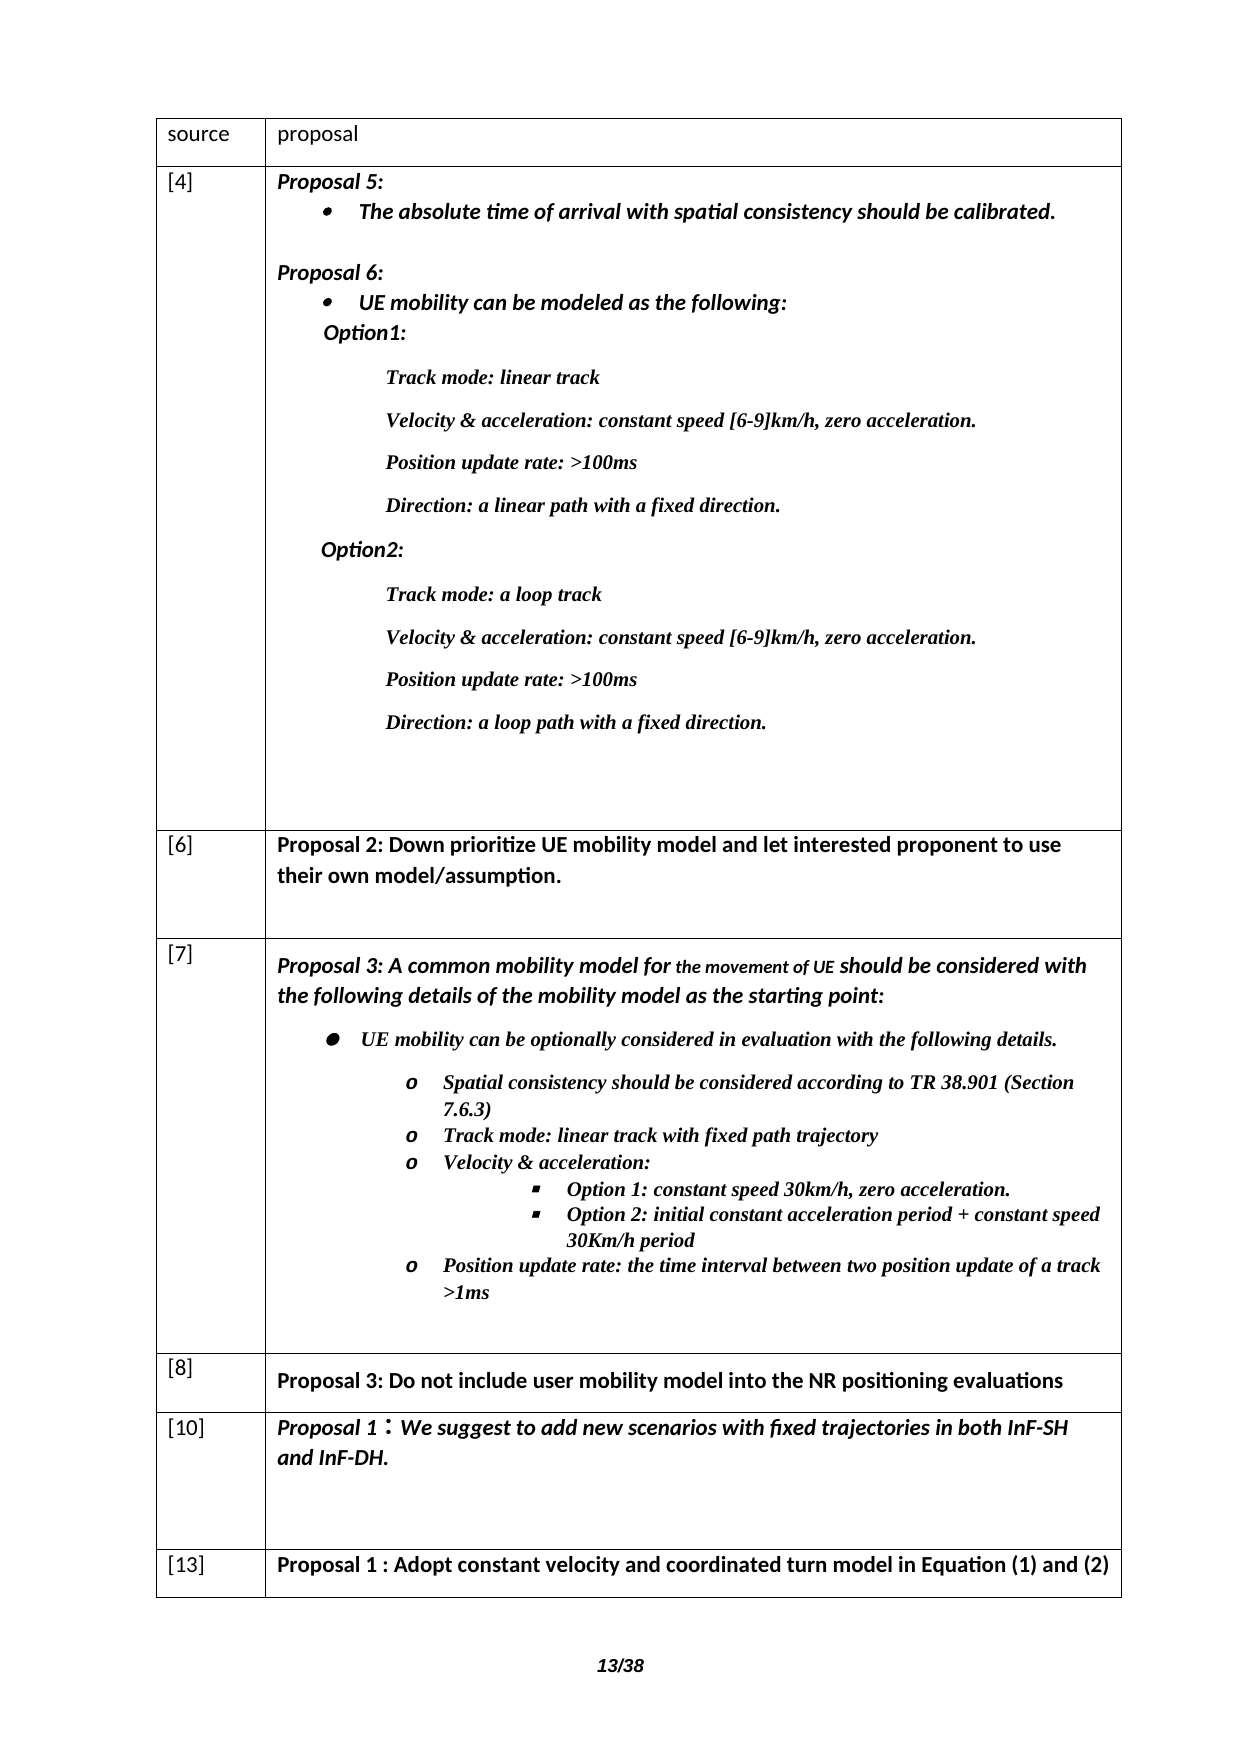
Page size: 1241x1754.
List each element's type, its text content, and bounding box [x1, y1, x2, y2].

table_header proposal [266, 119, 1121, 166]
table_cell [8] [157, 1354, 265, 1412]
table_cell Proposal 1：We suggest to add new scenarios with fixed trajectories in both InF-SH and InF-DH. [266, 1413, 1121, 1549]
table_header source [157, 119, 265, 166]
table_cell Proposal 3: Do not include user mobility model into the NR positioning evaluations [266, 1354, 1121, 1412]
table_cell Proposal 5: The absolute time of arrival with spatial consistency should be calibrated. Proposal 6: UE mobility can be modeled as the following: Option1: Track mode: linear track Velocity & acceleration: constant speed [6-9]km/h, zero acceleration. Position update rate: >100ms Direction: a linear path with a fixed direction. Option2: Track mode: a loop track Velocity & acceleration: constant speed [6-9]km/h, zero acceleration. Position update rate: >100ms Direction: a loop path with a fixed direction. [266, 167, 1121, 829]
table_cell [4] [157, 167, 265, 829]
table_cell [266, 1550, 1121, 1597]
table_cell Proposal 3: A common mobility model for the movement of UE should be considered with the following details of the mobility model as the starting point: UE mobility can be optionally considered in evaluation with the following details. Spatial consistency should be considered according to TR 38.901 (Section 7.6.3) Track mode: linear track with fixed path trajectory Velocity & acceleration: Option 1: constant speed 30km/h, zero acceleration. Option 2: initial constant acceleration period + constant speed 30Km/h period Position update rate: the time interval between two position update of a track >1ms [266, 939, 1121, 1352]
table_cell [13] [157, 1550, 265, 1597]
table_cell Proposal 2: Down prioritize UE mobility model and let interested proponent to use their own model/assumption. [266, 831, 1121, 938]
table_cell [10] [157, 1413, 265, 1549]
table_cell [7] [157, 939, 265, 1352]
table_cell [6] [157, 831, 265, 938]
